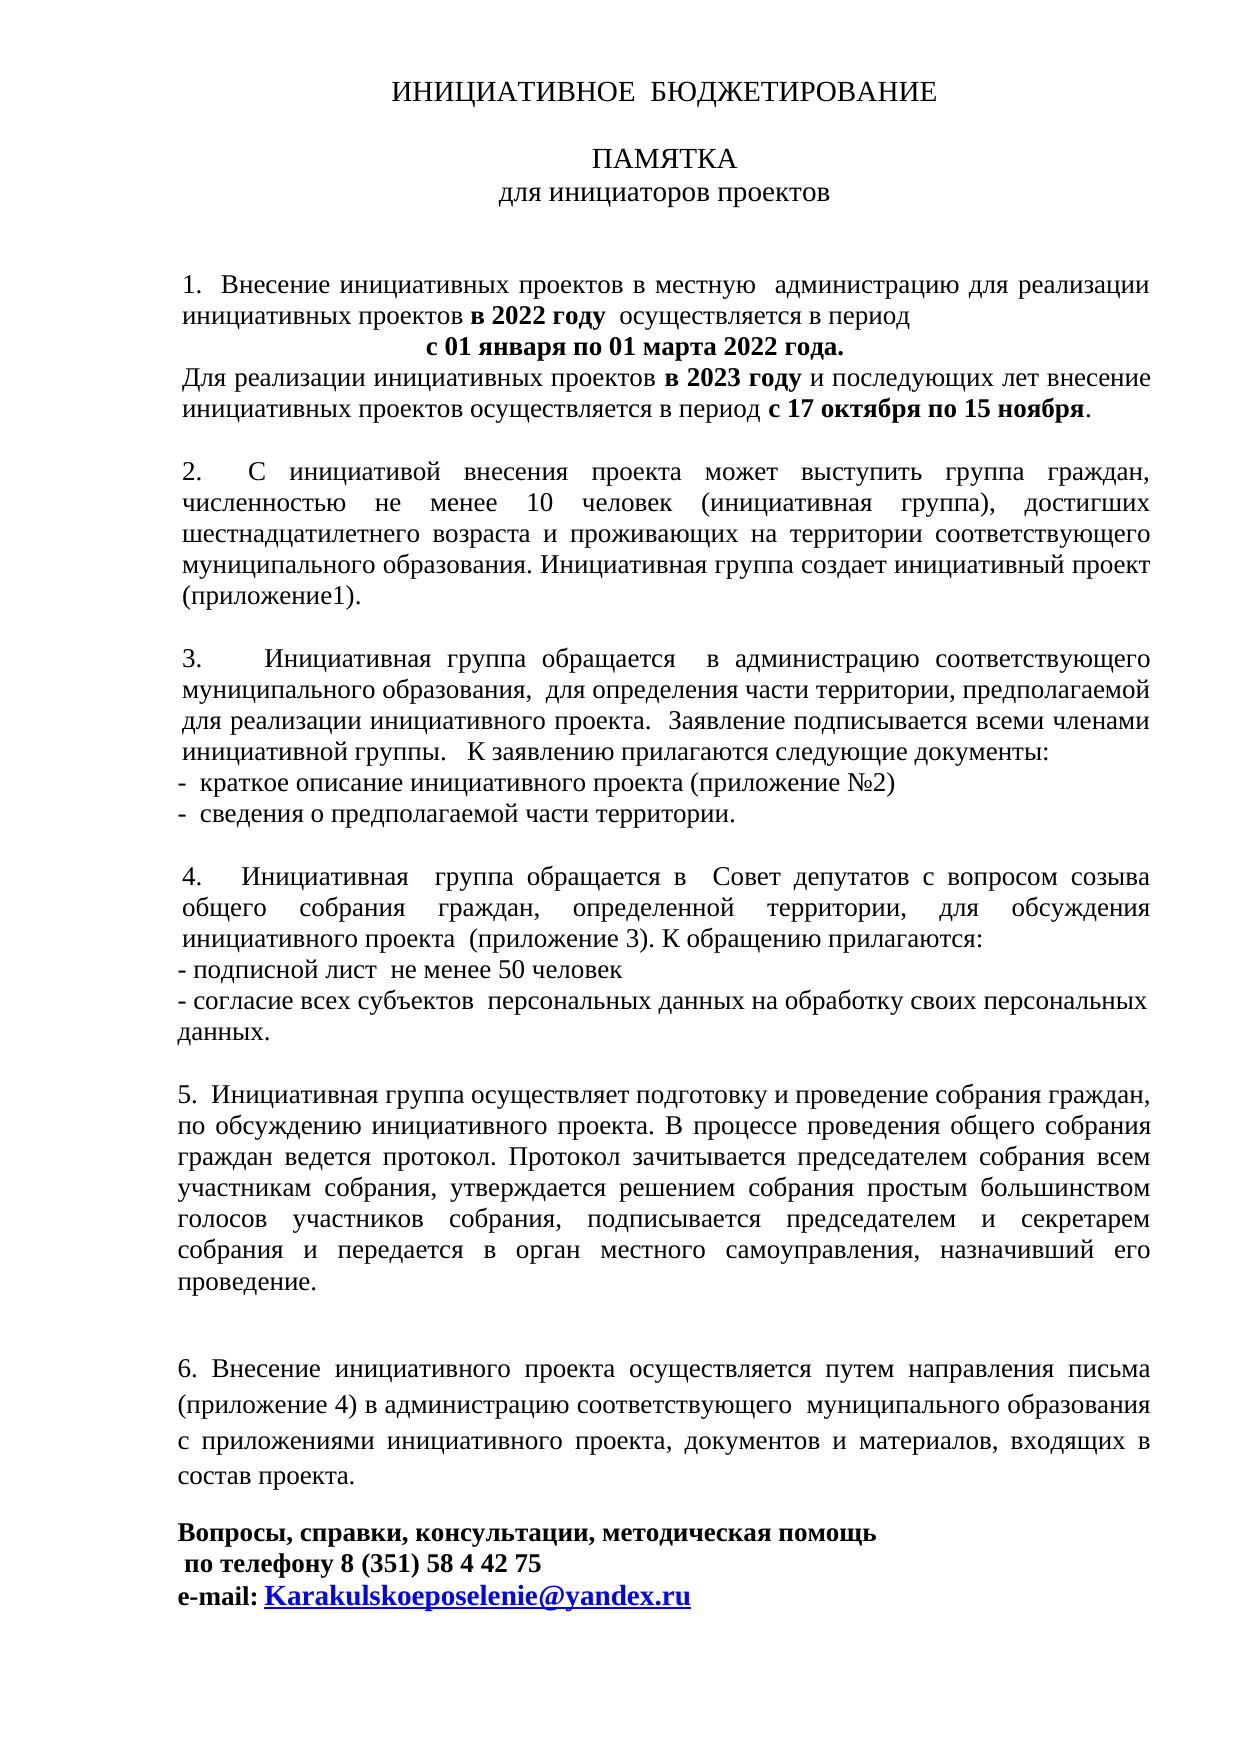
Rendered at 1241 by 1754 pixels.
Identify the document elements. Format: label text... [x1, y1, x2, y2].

text - сведения о предполагаемой части территории. [177, 797, 1152, 828]
text с 01 января по 01 марта 2022 года. [182, 330, 1152, 361]
text ИНИЦИАТИВНОЕ БЮДЖЕТИРОВАНИЕ [177, 74, 1152, 107]
text 1. Внесение инициативных проектов в местную администрацию для реализации инициативных проектов в 2022 году осуществляется в период [182, 268, 1152, 330]
text 3. Инициативная группа обращается в администрацию соответствующего муниципального образования, для определения части территории, предполагаемой для реализации инициативного проекта. Заявление подписывается всеми членами инициативной группы. К заявлению прилагаются следующие документы: [182, 642, 1152, 766]
text Для реализации инициативных проектов в 2023 году и последующих лет внесение инициативных проектов осуществляется в период с 17 октября по 15 ноября. [182, 361, 1152, 424]
text e-mail: Karakulskoeposelenie@yandex.ru [177, 1578, 1152, 1612]
text 4. Инициативная группа обращается в Совет депутатов с вопросом созыва общего собрания граждан, определенной территории, для обсуждения инициативного проекта (приложение 3). К обращению прилагаются: [182, 860, 1152, 953]
text - согласие всех субъектов персональных данных на обработку своих персональных данных. [177, 984, 1152, 1047]
text - подписной лист не менее 50 человек [177, 953, 1152, 984]
text - краткое описание инициативного проекта (приложение №2) [177, 766, 1152, 797]
text по телефону 8 (351) 58 4 42 75 [177, 1547, 1152, 1578]
text 5. Инициативная группа осуществляет подготовку и проведение собрания граждан, по обсуждению инициативного проекта. В процессе проведения общего собрания граждан ведется протокол. Протокол зачитывается председателем собрания всем участникам собрания, утверждается решением собрания простым большинством голосов участников собрания, подписывается председателем и секретарем собрания и передается в орган местного самоуправления, назначивший его проведение. [177, 1078, 1152, 1296]
text 6. Внесение инициативного проекта осуществляется путем направления письма (приложение 4) в администрацию соответствующего муниципального образования с приложениями инициативного проекта, документов и материалов, входящих в состав проекта. [177, 1352, 1152, 1491]
text ПАМЯТКА [177, 141, 1152, 174]
text для инициаторов проектов [177, 174, 1152, 208]
text 2. С инициативой внесения проекта может выступить группа граждан, численностью не менее 10 человек (инициативная группа), достигших шестнадцатилетнего возраста и проживающих на территории соответствующего муниципального образования. Инициативная группа создает инициативный проект (приложение1). [182, 455, 1152, 611]
text Вопросы, справки, консультации, методическая помощь [177, 1516, 1152, 1547]
